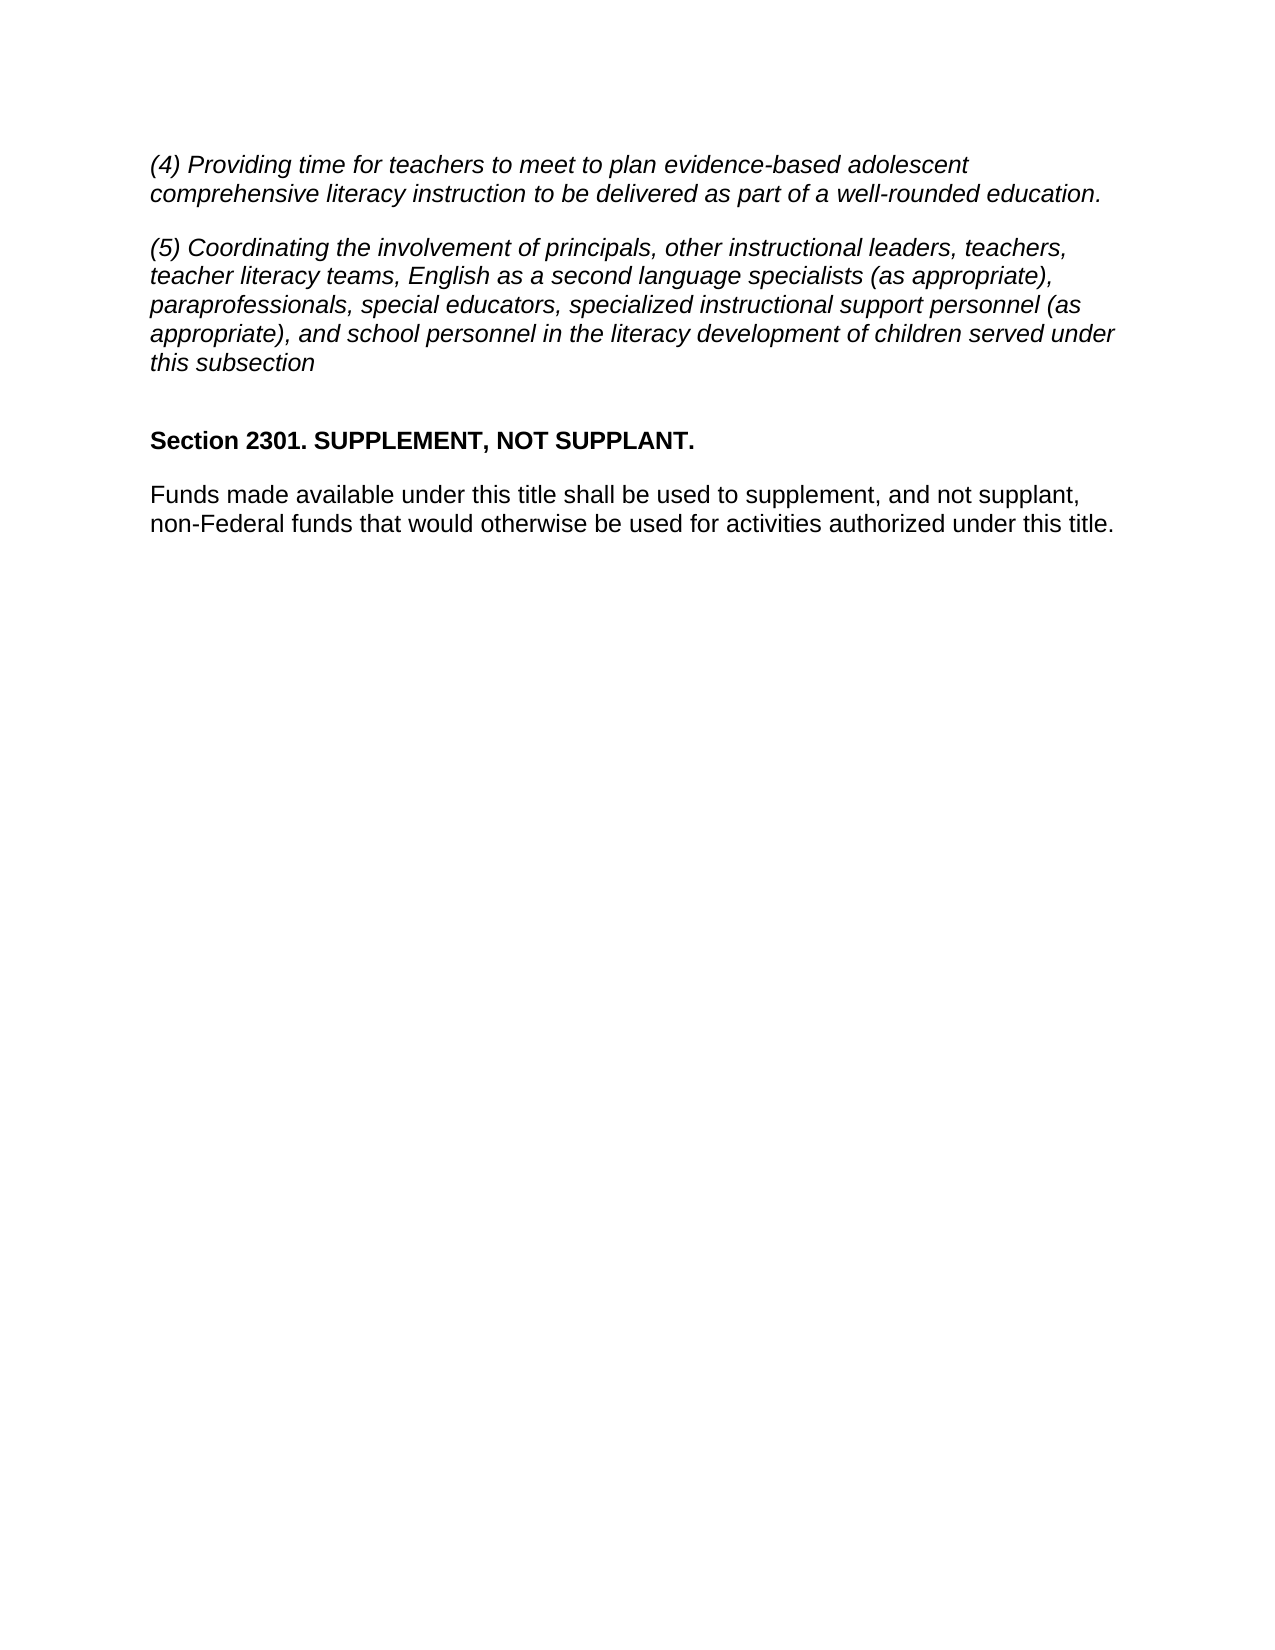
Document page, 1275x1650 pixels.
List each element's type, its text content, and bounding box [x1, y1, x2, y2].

text Funds made available under this title shall be used to supplement, and not supplant, non-Federal funds that would otherwise be used for activities authorized under this title. [150, 480, 1125, 537]
subtitle (5) Coordinating the involvement of principals, other instructional leaders, teachers, teacher literacy teams, English as a second language specialists (as appropriate), paraprofessionals, special educators, specialized instructional support personnel (as appropriate), and school personnel in the literacy development of children served under this subsection [150, 232, 1125, 376]
subtitle Section 2301. SUPPLEMENT, NOT SUPPLANT. [150, 426, 1125, 455]
subtitle (4) Providing time for teachers to meet to plan evidence-based adolescent comprehensive literacy instruction to be delivered as part of a well-rounded education. [150, 150, 1125, 207]
